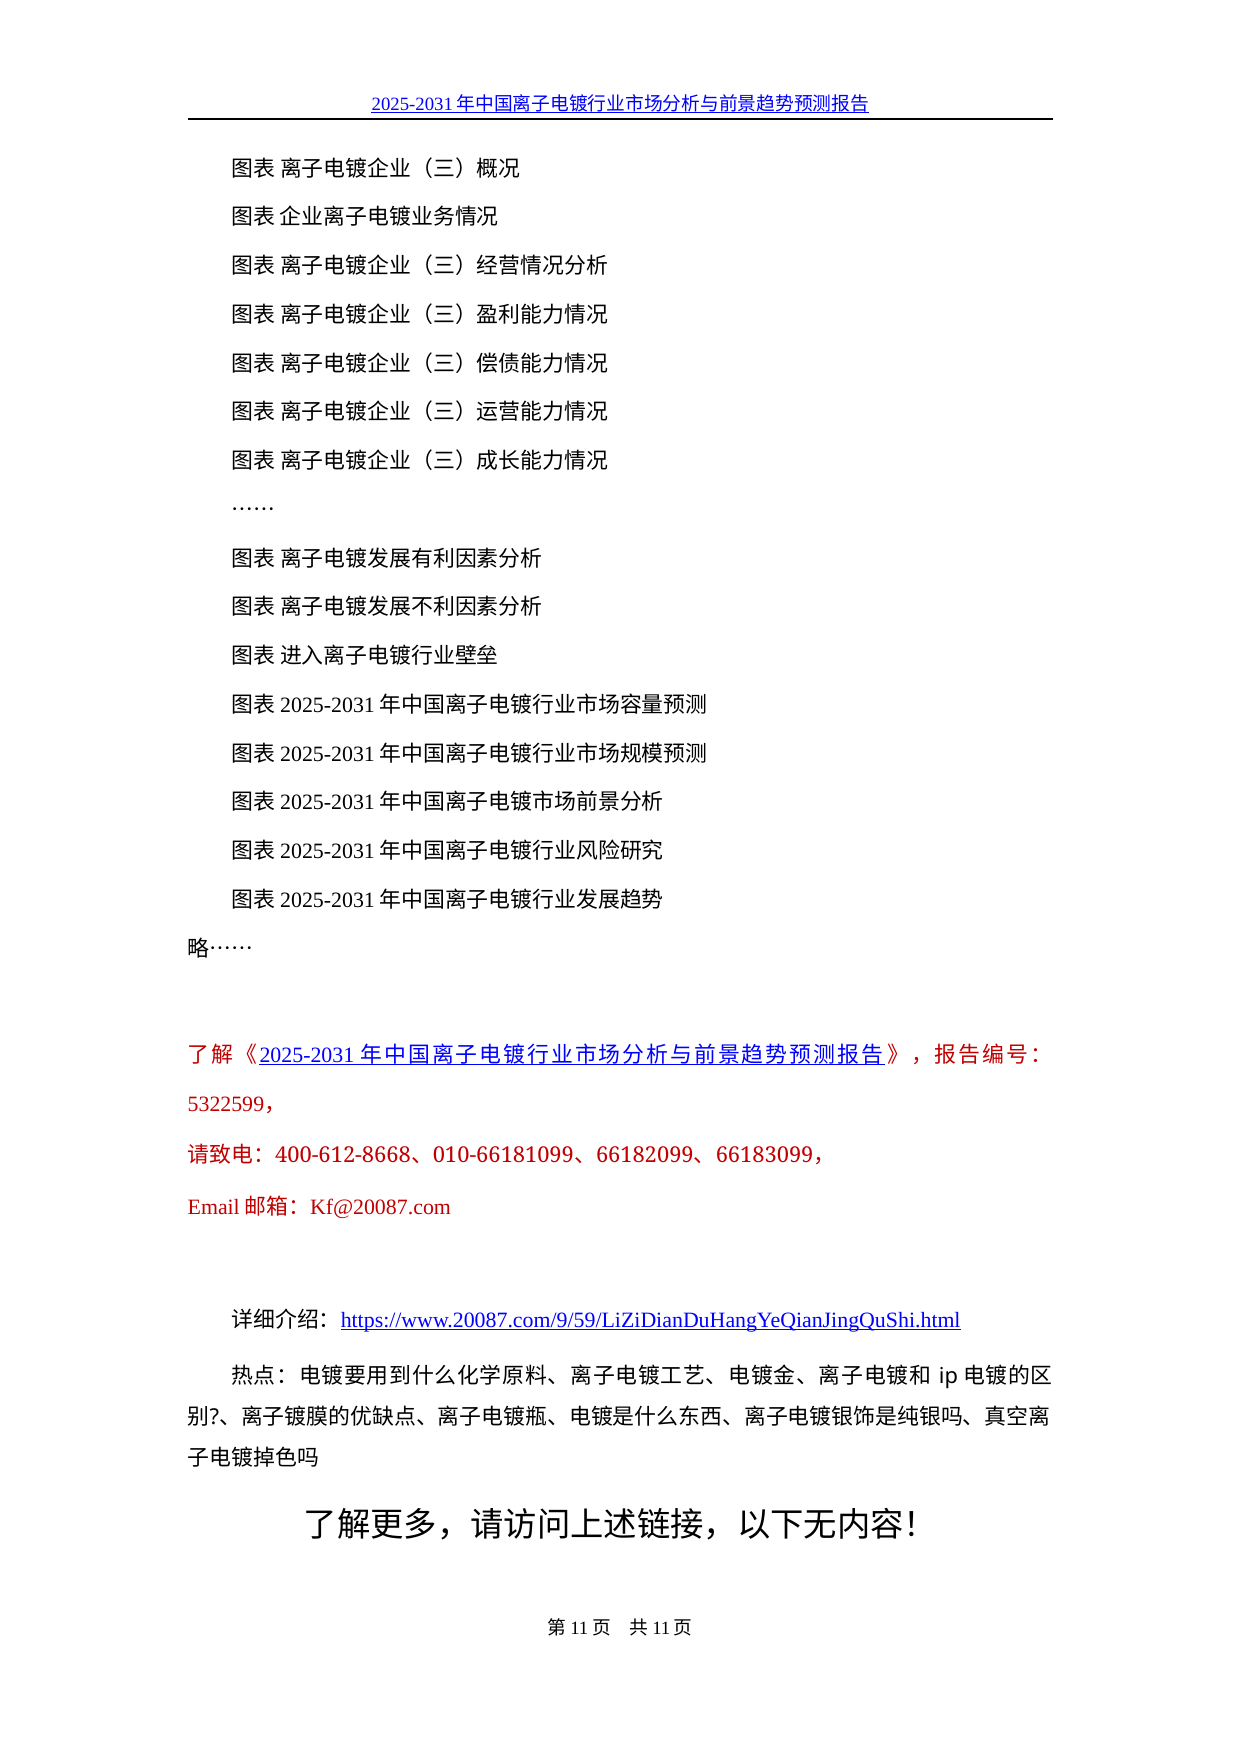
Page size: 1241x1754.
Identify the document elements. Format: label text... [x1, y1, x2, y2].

title 了解更多，请访问上述链接，以下无内容！ [187, 1489, 1053, 1554]
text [187, 150, 1053, 963]
text 了解《2025-2031年中国离子电镀行业市场分析与前景趋势预测报告》，报告编号：5322599， [187, 1037, 1053, 1118]
text 请致电：400-612-8668、010-66181099、66182099、66183099， [187, 1137, 1053, 1169]
text 详细介绍：https://www.20087.com/9/59/LiZiDianDuHangYeQianJingQuShi.html [187, 1301, 1053, 1334]
text 热点：电镀要用到什么化学原料、离子电镀工艺、电镀金、离子电镀和ip电镀的区别?、离子镀膜的优缺点、离子电镀瓶、电镀是什么东西、离子电镀银饰是纯银吗、真空离子电镀掉色吗 [187, 1358, 1053, 1472]
text Email邮箱：Kf@20087.com [187, 1188, 1053, 1221]
